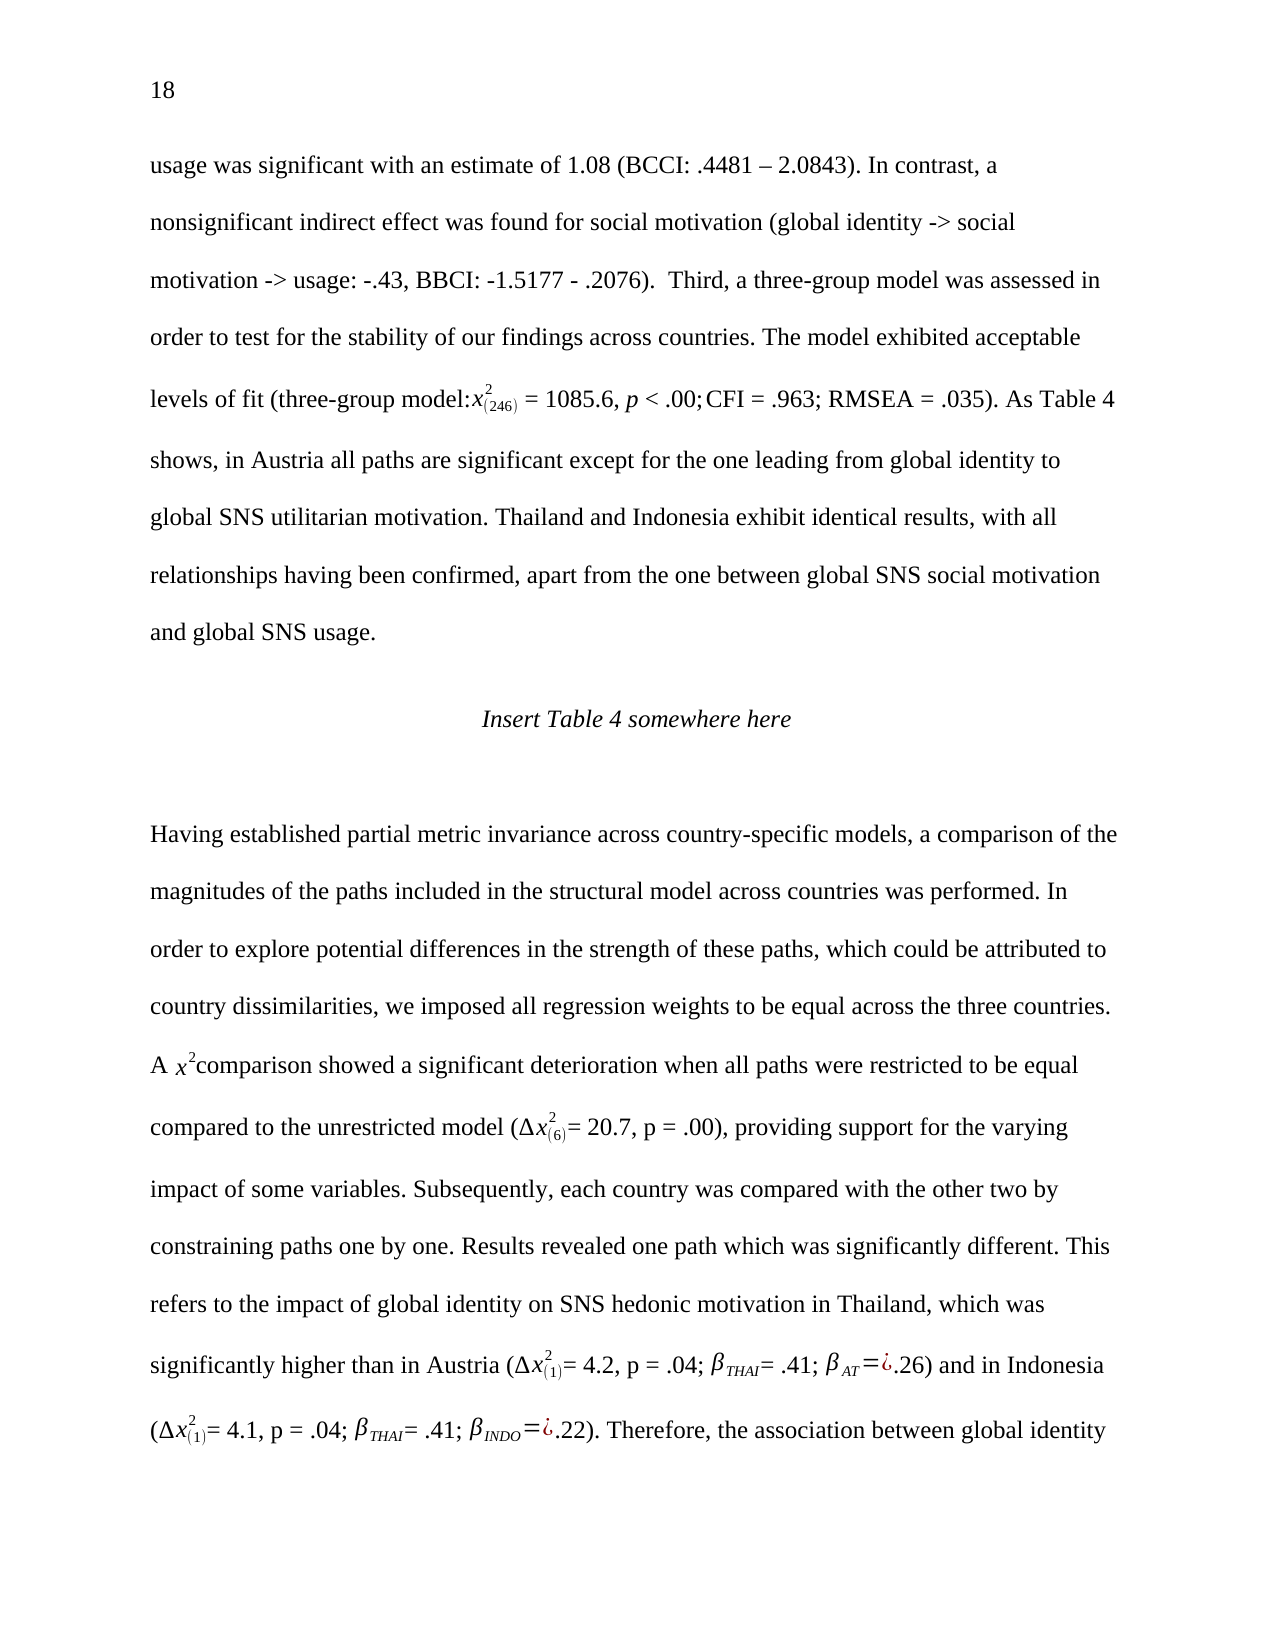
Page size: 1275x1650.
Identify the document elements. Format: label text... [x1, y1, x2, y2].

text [150, 819, 1125, 1447]
text Insert Table 4 somewhere here [150, 704, 1125, 732]
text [150, 150, 1125, 646]
